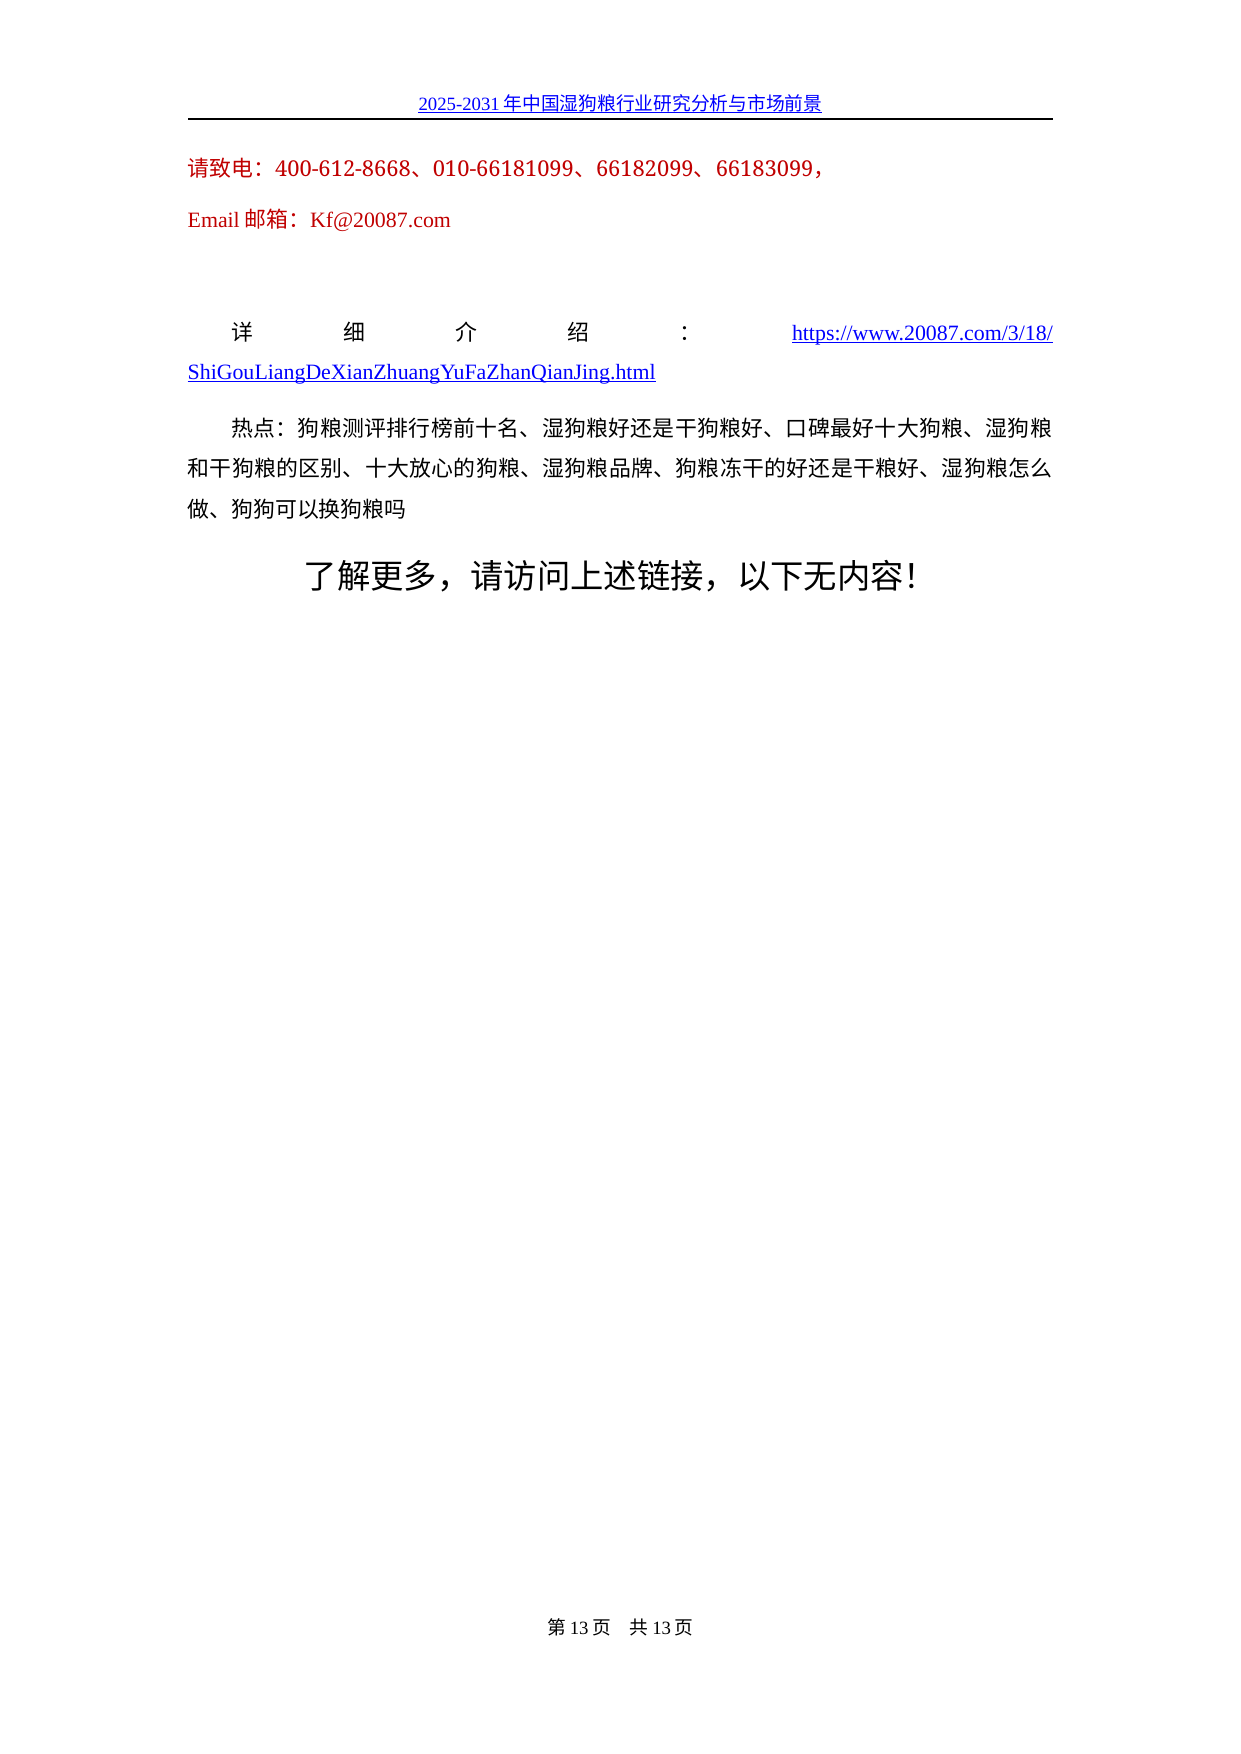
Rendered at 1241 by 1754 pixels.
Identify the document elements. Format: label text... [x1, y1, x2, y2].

text 详细介绍：https://www.20087.com/3/18/ShiGouLiangDeXianZhuangYuFaZhanQianJing.html [187, 315, 1053, 388]
text Email邮箱：Kf@20087.com [187, 202, 1053, 234]
title 了解更多，请访问上述链接，以下无内容！ [187, 542, 1053, 607]
text 请致电：400-612-8668、010-66181099、66182099、66183099， [187, 150, 1053, 183]
text 热点：狗粮测评排行榜前十名、湿狗粮好还是干狗粮好、口碑最好十大狗粮、湿狗粮和干狗粮的区别、十大放心的狗粮、湿狗粮品牌、狗粮冻干的好还是干粮好、湿狗粮怎么做、狗狗可以换狗粮吗 [187, 410, 1053, 524]
